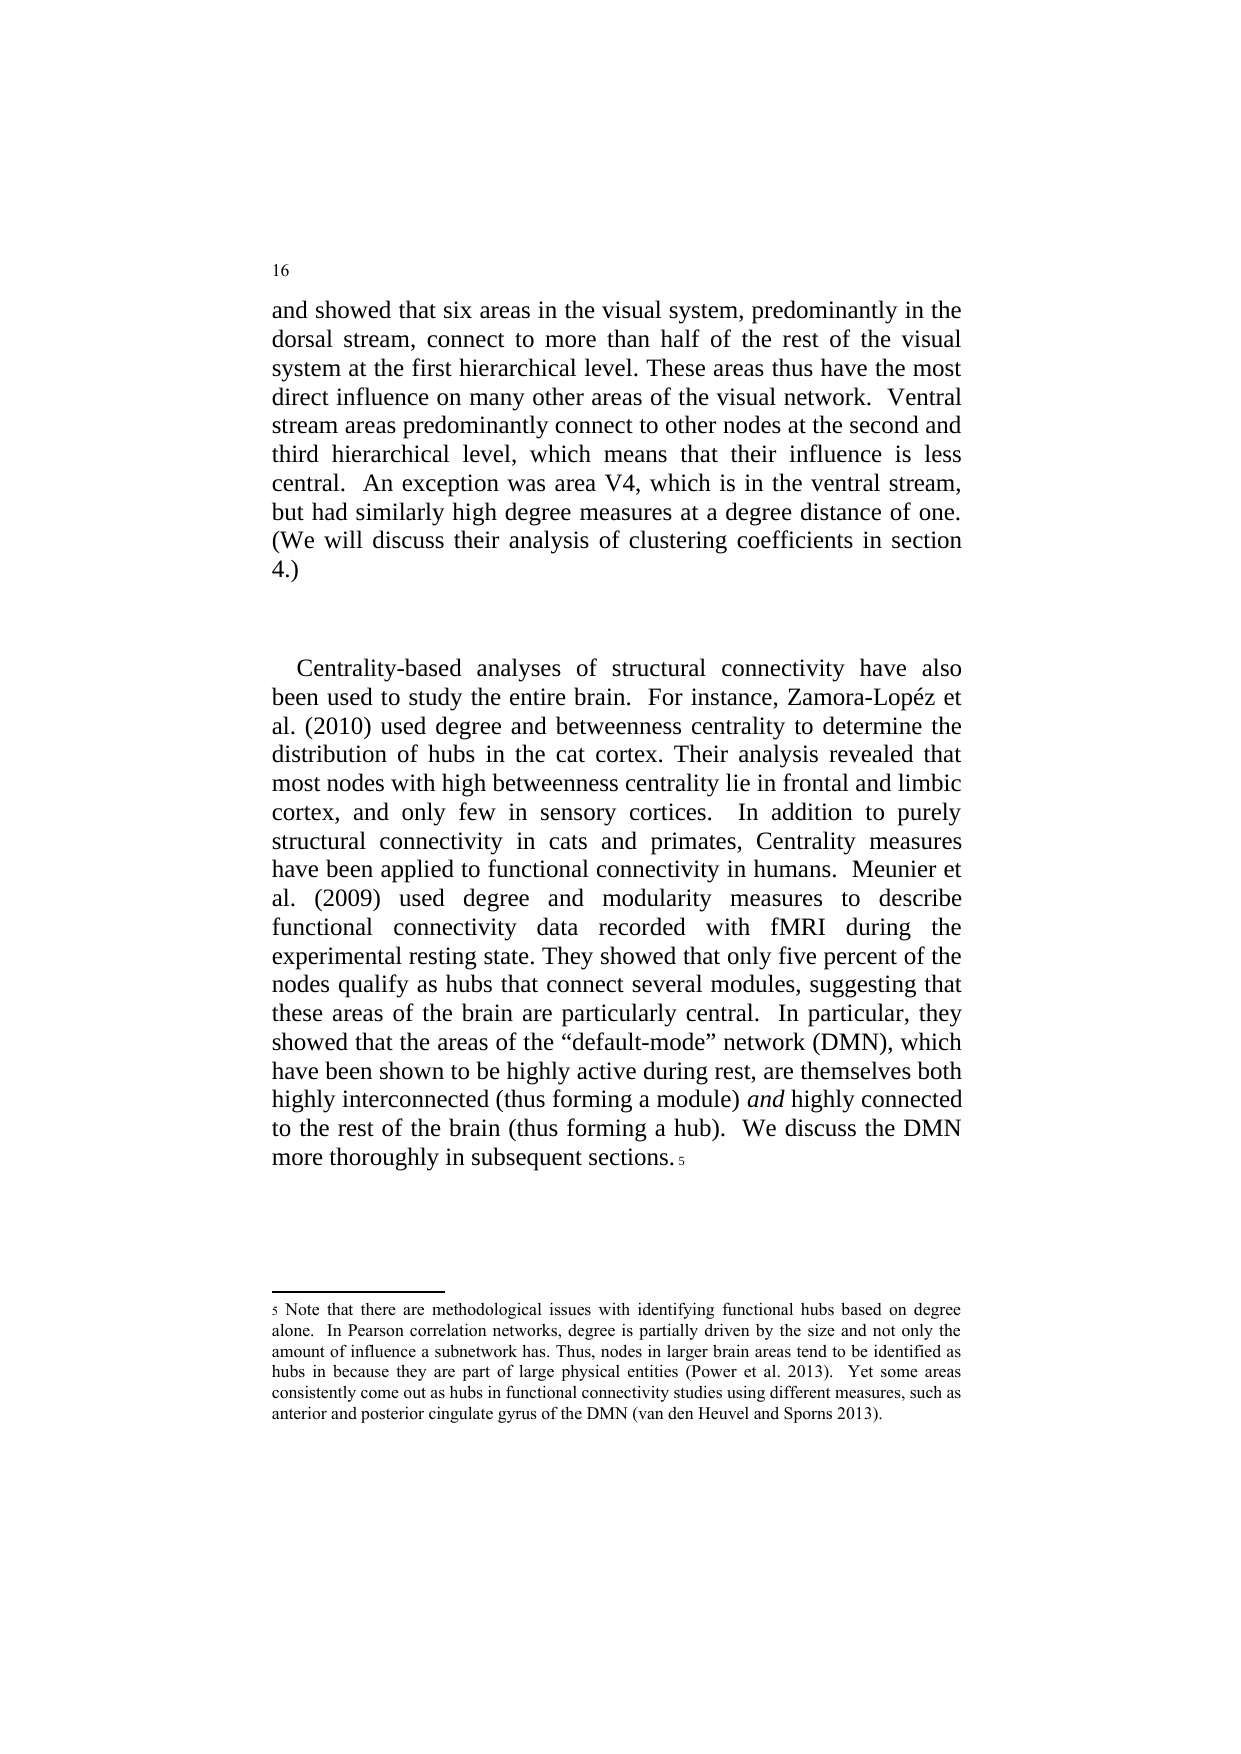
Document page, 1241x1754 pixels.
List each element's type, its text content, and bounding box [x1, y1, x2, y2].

text An early example of the topological approach, as applied to anatomical connectivity, is from da Costa and Sporns (2005), who used degree and clustering coefficient to study the hierarchical organization of the macaque visual system. Their analysis was based on how closely a starting brain area (a “reference node”) was connected to the rest of the system. They thus analyzed each area in terms of degree distance. From a given reference node, for instance, they asked how many other nodes it connected to with only one synaptic connection, how many at two synapses distant, etc. They defined “levels” as degree measures at distinct synaptic distances, and showed that six areas in the visual system, predominantly in the dorsal stream, connect to more than half of the rest of the visual system at the first hierarchical level. These areas thus have the most direct influence on many other areas of the visual network. Ventral stream areas predominantly connect to other nodes at the second and third hierarchical level, which means that their influence is less central. An exception was area V4, which is in the ventral stream, but had similarly high degree measures at a degree distance of one. (We will discuss their analysis of clustering coefficients in section 4.) [272, 295, 963, 583]
text Centrality-based analyses of structural connectivity have also been used to study the entire brain. For instance, Zamora-Lopéz et al. (2010) used degree and betweenness centrality to determine the distribution of hubs in the cat cortex. Their analysis revealed that most nodes with high betweenness centrality lie in frontal and limbic cortex, and only few in sensory cortices. In addition to purely structural connectivity in cats and primates, Centrality measures have been applied to functional connectivity in humans. Meunier et al. (2009) used degree and modularity measures to describe functional connectivity data recorded with fMRI during the experimental resting state. They showed that only five percent of the nodes qualify as hubs that connect several modules, suggesting that these areas of the brain are particularly central. In particular, they showed that the areas of the “default-mode” network (DMN), which have been shown to be highly active during rest, are themselves both highly interconnected (thus forming a module) and highly connected to the rest of the brain (thus forming a hub). We discuss the DMN more thoroughly in subsequent sections. [272, 653, 963, 1171]
